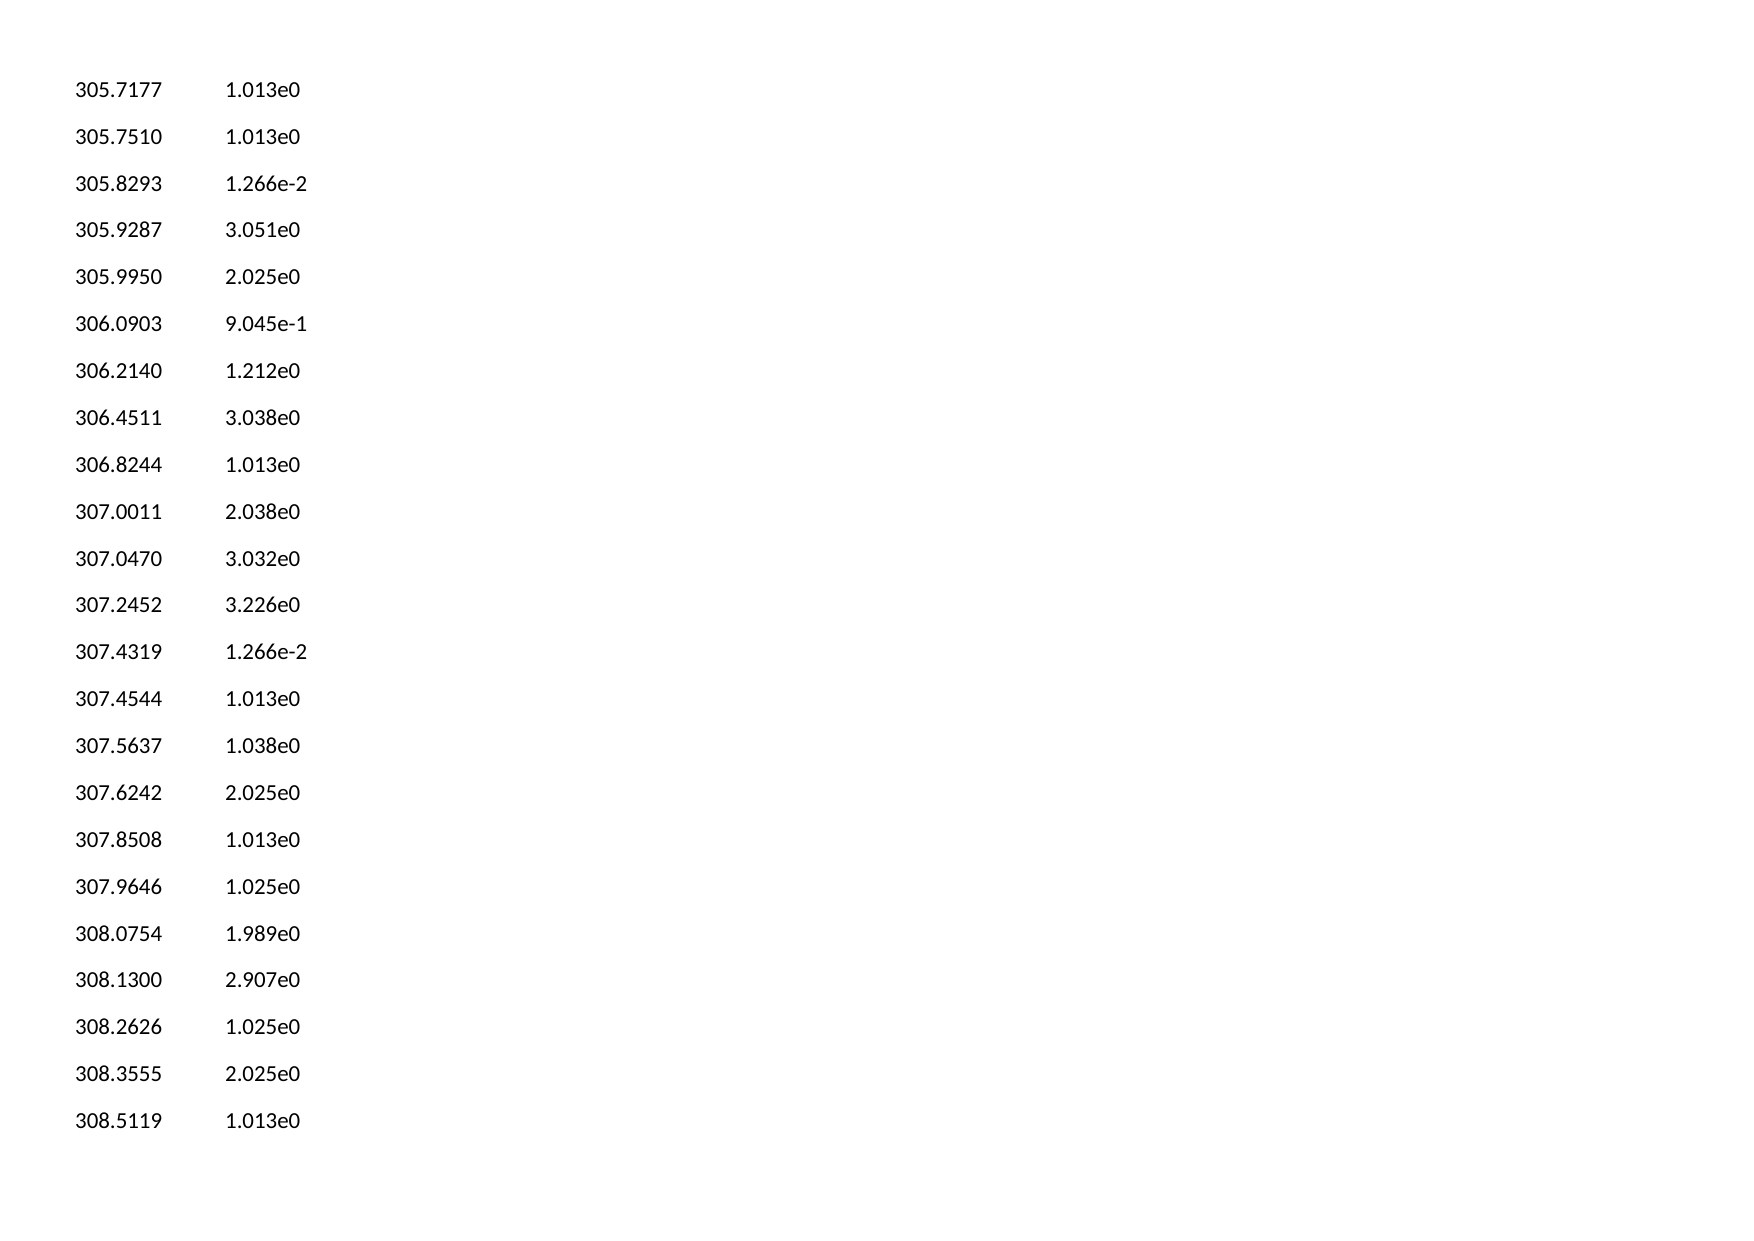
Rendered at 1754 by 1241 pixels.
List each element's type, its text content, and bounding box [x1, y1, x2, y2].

text 306.2140 1.212e0 [75, 356, 1679, 384]
text 307.0011 2.038e0 [75, 497, 1679, 525]
text 308.0754 1.989e0 [75, 919, 1679, 947]
text 307.2452 3.226e0 [75, 591, 1679, 619]
text 305.9950 2.025e0 [75, 262, 1679, 291]
text 305.8293 1.266e-2 [75, 169, 1679, 197]
text 305.7510 1.013e0 [75, 122, 1679, 150]
text 306.4511 3.038e0 [75, 403, 1679, 431]
text 308.1300 2.907e0 [75, 966, 1679, 994]
text 308.5119 1.013e0 [75, 1106, 1679, 1134]
text 308.3555 2.025e0 [75, 1059, 1679, 1087]
text 307.8508 1.013e0 [75, 825, 1679, 853]
text 307.6242 2.025e0 [75, 778, 1679, 806]
text 305.9287 3.051e0 [75, 216, 1679, 244]
text 308.2626 1.025e0 [75, 1012, 1679, 1041]
text 306.0903 9.045e-1 [75, 309, 1679, 337]
text 307.4319 1.266e-2 [75, 637, 1679, 666]
text 307.5637 1.038e0 [75, 731, 1679, 759]
text 307.0470 3.032e0 [75, 544, 1679, 572]
text 307.4544 1.013e0 [75, 684, 1679, 712]
text 305.7177 1.013e0 [75, 75, 1679, 103]
text 306.8244 1.013e0 [75, 450, 1679, 478]
text 307.9646 1.025e0 [75, 872, 1679, 900]
